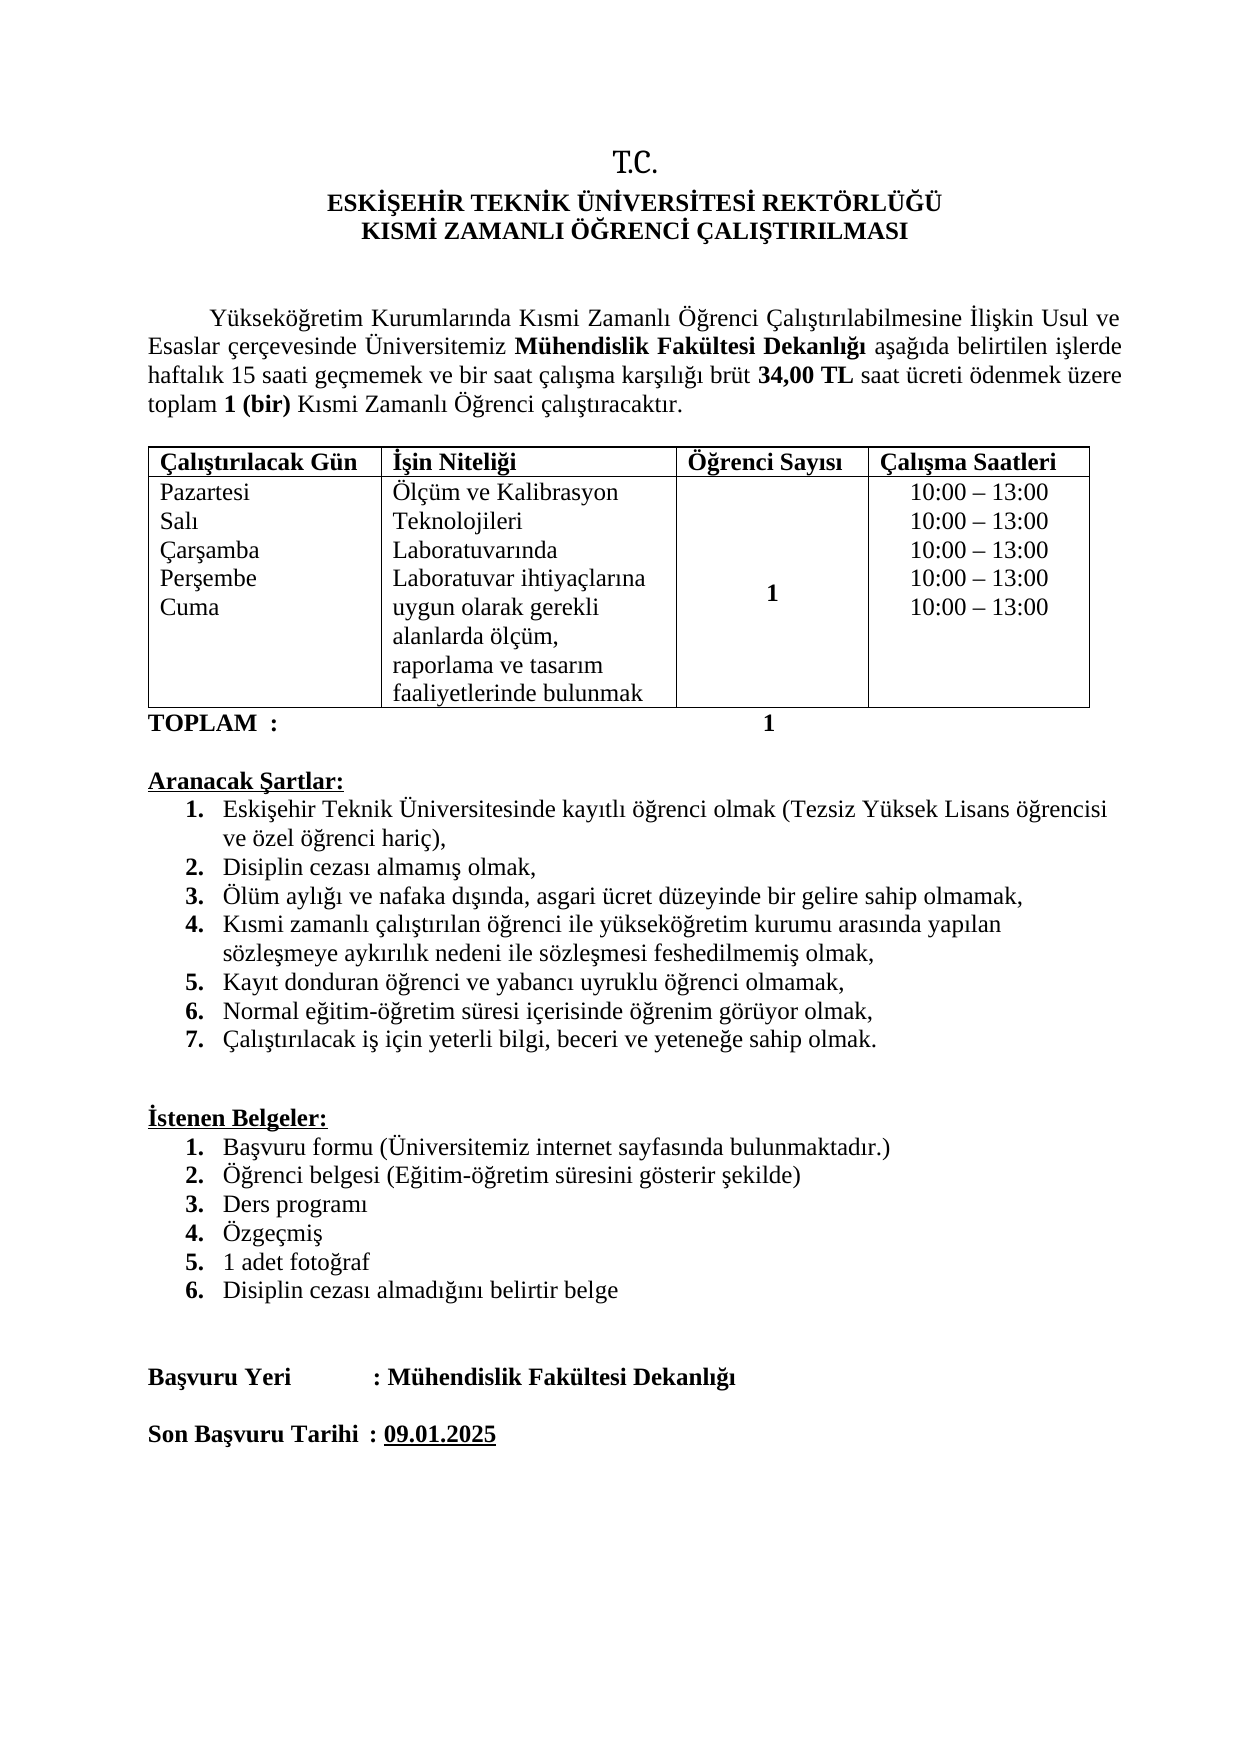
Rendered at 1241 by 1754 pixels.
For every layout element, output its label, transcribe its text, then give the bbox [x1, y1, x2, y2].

table_cell 10:00 – 13:00 10:00 – 13:00 10:00 – 13:00 10:00 – 13:00 10:00 – 13:00 [869, 477, 1089, 707]
text 5. 1 adet fotoğraf [185, 1247, 1122, 1275]
table_cell Pazartesi Salı Çarşamba Perşembe Cuma [149, 477, 381, 707]
table_cell 1 [677, 477, 868, 707]
text 3. Ders programı [185, 1189, 1122, 1218]
text 4. Özgeçmiş [185, 1218, 1122, 1247]
text KISMİ ZAMANLI ÖĞRENCİ ÇALIŞTIRILMASI [148, 216, 1122, 245]
list Kayıt donduran öğrenci ve yabancı uyruklu öğrenci olmamak, [185, 967, 1122, 996]
subtitle T.C. [148, 143, 1122, 181]
text ESKİŞEHİR TEKNİK ÜNİVERSİTESİ REKTÖRLÜĞÜ [148, 188, 1122, 216]
text Aranacak Şartlar: [148, 766, 1122, 794]
list Eskişehir Teknik Üniversitesinde kayıtlı öğrenci olmak (Tezsiz Yüksek Lisans öğrencisi ve özel öğrenci hariç), [185, 794, 1122, 852]
table_header Çalışma Saatleri [869, 448, 1089, 476]
text Yükseköğretim Kurumlarında Kısmi Zamanlı Öğrenci Çalıştırılabilmesine İlişkin Usul ve Esaslar çerçevesinde Üniversitemiz Mühendislik Fakültesi Dekanlığı aşağıda belirtilen işlerde haftalık 15 saati geçmemek ve bir saat çalışma karşılığı brüt 34,00 TL saat ücreti ödenmek üzere toplam 1 (bir) Kısmi Zamanlı Öğrenci çalıştıracaktır. [148, 303, 1122, 418]
table_cell Ölçüm ve Kalibrasyon Teknolojileri Laboratuvarında Laboratuvar ihtiyaçlarına uygun olarak gerekli alanlarda ölçüm, raporlama ve tasarım faaliyetlerinde bulunmak [382, 477, 676, 707]
list Ölüm aylığı ve nafaka dışında, asgari ücret düzeyinde bir gelire sahip olmamak, [185, 881, 1122, 909]
text 2. Öğrenci belgesi (Eğitim-öğretim süresini gösterir şekilde) [185, 1160, 1122, 1189]
list Normal eğitim-öğretim süresi içerisinde öğrenim görüyor olmak, [185, 996, 1122, 1024]
list Çalıştırılacak iş için yeterli bilgi, beceri ve yeteneğe sahip olmak. [185, 1024, 1122, 1053]
text TOPLAM : 1 [148, 708, 1122, 737]
list Kısmi zamanlı çalıştırılan öğrenci ile yükseköğretim kurumu arasında yapılan sözleşmeye aykırılık nedeni ile sözleşmesi feshedilmemiş olmak, [185, 909, 1122, 967]
table_header İşin Niteliği [382, 448, 676, 476]
table_header Çalıştırılacak Gün [149, 448, 381, 476]
text Başvuru Yeri : Mühendislik Fakültesi Dekanlığı [148, 1362, 1122, 1390]
text 1. Başvuru formu (Üniversitemiz internet sayfasında bulunmaktadır.) [185, 1132, 1122, 1160]
table_header Öğrenci Sayısı [677, 448, 868, 476]
text 6. Disiplin cezası almadığını belirtir belge [185, 1275, 1122, 1304]
text Son Başvuru Tarihi : 09.01.2025 [148, 1419, 1122, 1448]
list Disiplin cezası almamış olmak, [185, 852, 1122, 881]
text İstenen Belgeler: [148, 1103, 1122, 1132]
